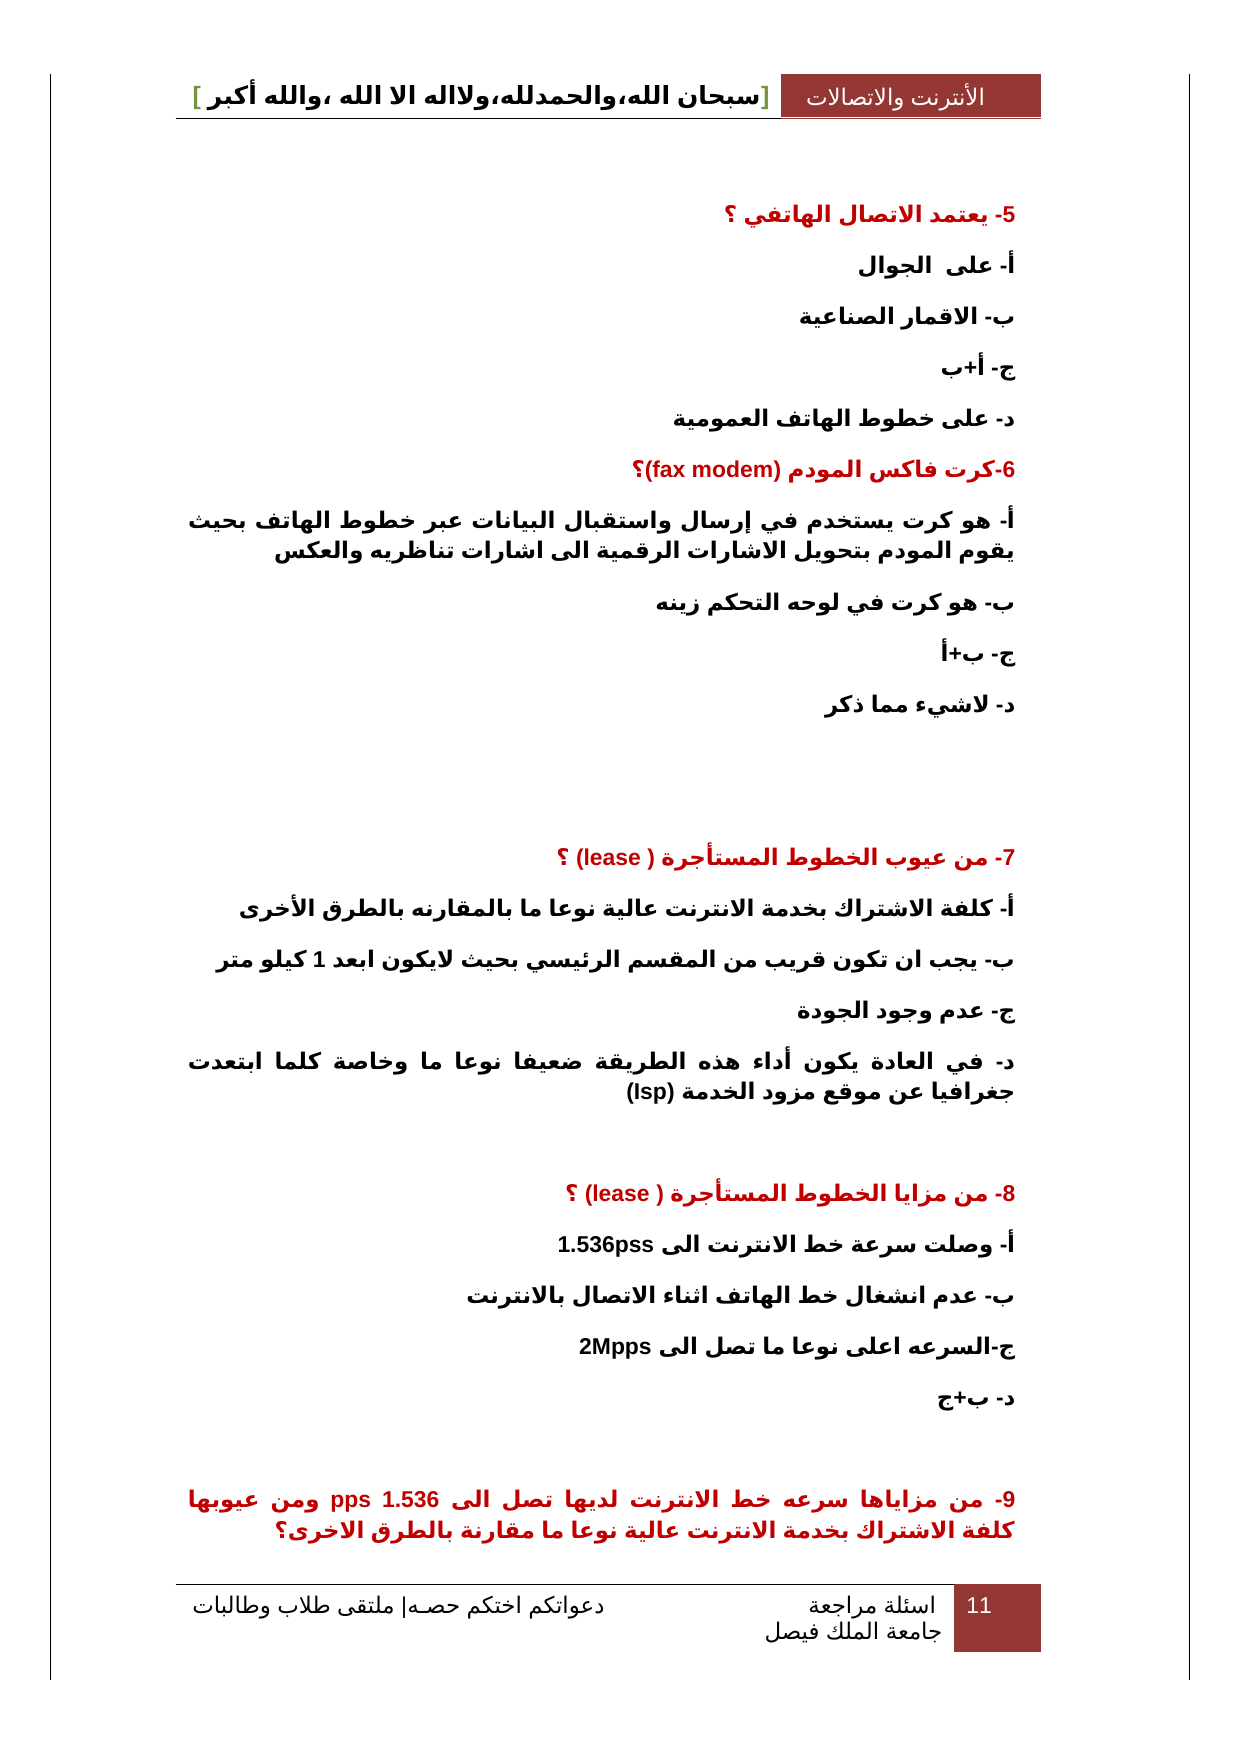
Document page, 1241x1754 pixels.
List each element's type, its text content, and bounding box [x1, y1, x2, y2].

text 9- من مزاياها سرعه خط الانترنت لديها تصل الى 1.536 pps ومن عيوبها كلفة الاشتراك بخدمة الانترنت عالية نوعا ما مقارنة بالطرق الاخرى؟ [187, 1486, 1015, 1543]
text ج-السرعه اعلى نوعا ما تصل الى 2Mpps [187, 1333, 1015, 1360]
text ج- أ+ب [187, 354, 1015, 381]
text د- لاشيء مما ذكر [187, 691, 1015, 717]
text 5- يعتمد الاتصال الهاتفي ؟ [187, 201, 1015, 227]
text ج- ب+أ [187, 639, 1015, 666]
text ج- عدم وجود الجودة [187, 997, 1015, 1023]
text د- على خطوط الهاتف العمومية [187, 405, 1015, 432]
text ب- الاقمار الصناعية [187, 303, 1015, 329]
text أ- كلفة الاشتراك بخدمة الانترنت عالية نوعا ما بالمقارنه بالطرق الأخرى [187, 895, 1015, 921]
text أ- على الجوال [187, 252, 1015, 278]
text ب- هو كرت في لوحه التحكم زينه [187, 588, 1015, 615]
text د- في العادة يكون أداء هذه الطريقة ضعيفا نوعا ما وخاصة كلما ابتعدت جغرافيا عن موقع مزود الخدمة (Isp) [187, 1048, 1015, 1104]
text د- ب+ج [187, 1384, 1015, 1411]
text 8- من مزايا الخطوط المستأجرة ( lease) ؟ [187, 1180, 1015, 1207]
text 7- من عيوب الخطوط المستأجرة ( lease) ؟ [187, 844, 1015, 870]
text أ- هو كرت يستخدم في إرسال واستقبال البيانات عبر خطوط الهاتف بحيث يقوم المودم بتحويل الاشارات الرقمية الى اشارات تناظريه والعكس [187, 507, 1015, 564]
text ب- يجب ان تكون قريب من المقسم الرئيسي بحيث لايكون ابعد 1 كيلو متر [187, 946, 1015, 972]
text 6-كرت فاكس المودم (fax modem)؟ [187, 456, 1015, 483]
text ب- عدم انشغال خط الهاتف اثناء الاتصال بالانترنت [187, 1282, 1015, 1309]
text أ- وصلت سرعة خط الانترنت الى 1.536pss [187, 1231, 1015, 1258]
